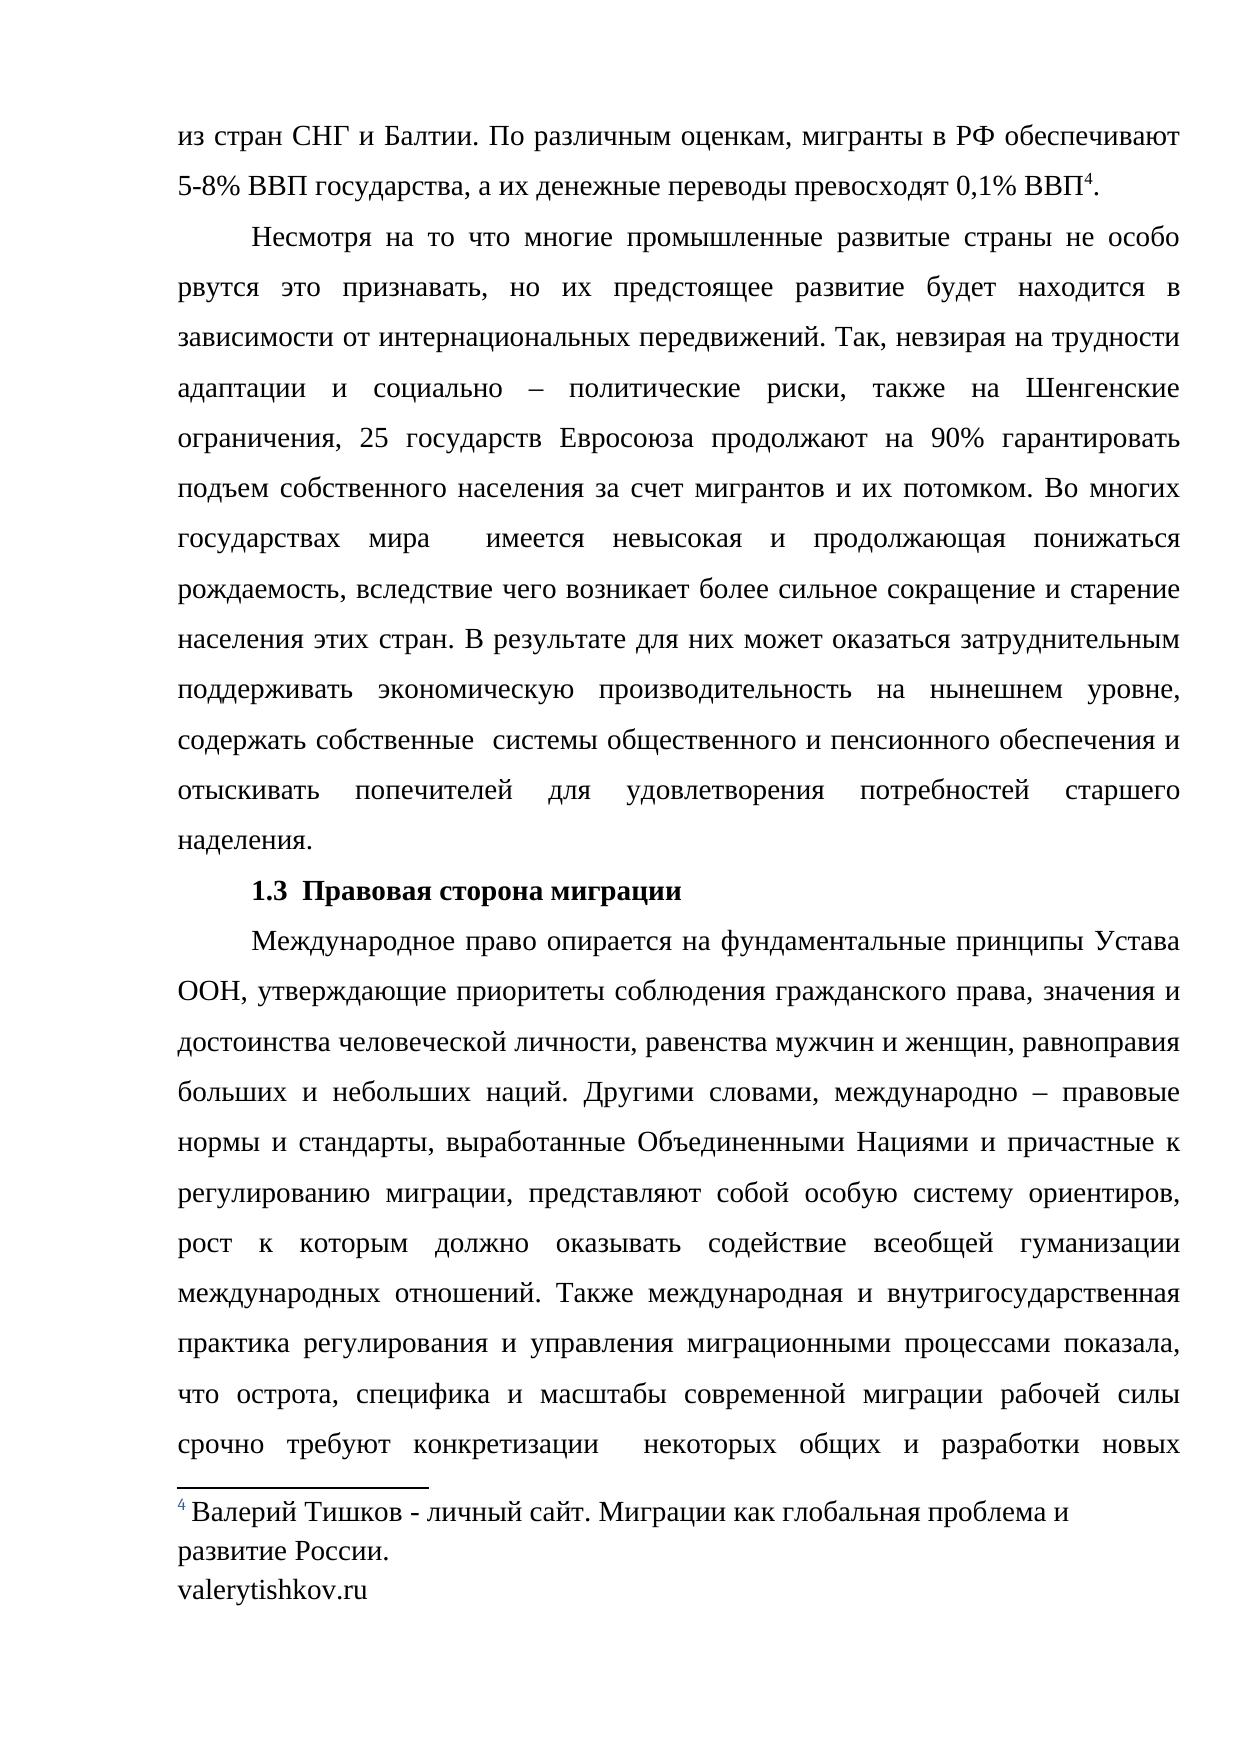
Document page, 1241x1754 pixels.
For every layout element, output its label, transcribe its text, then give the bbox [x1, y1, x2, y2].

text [177, 118, 1181, 202]
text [177, 923, 1181, 1460]
text 1.3 Правовая сторона миграции [177, 873, 1181, 906]
text Несмотря на то что многие промышленные развитые страны не особо рвутся это признавать, но их предстоящее развитие будет находится в зависимости от интернациональных передвижений. Так, невзирая на трудности адаптации и социально – политические риски, также на Шенгенские ограничения, 25 государств Евросоюза продолжают на 90% гарантировать подъем собственного населения за счет мигрантов и их потомком. Во многих государствах мира имеется невысокая и продолжающая понижаться рождаемость, вследствие чего возникает более сильное сокращение и старение населения этих стран. В результате для них может оказаться затруднительным поддерживать экономическую производительность на нынешнем уровне, содержать собственные системы общественного и пенсионного обеспечения и отыскивать попечителей для удовлетворения потребностей старшего наделения. [177, 219, 1181, 856]
